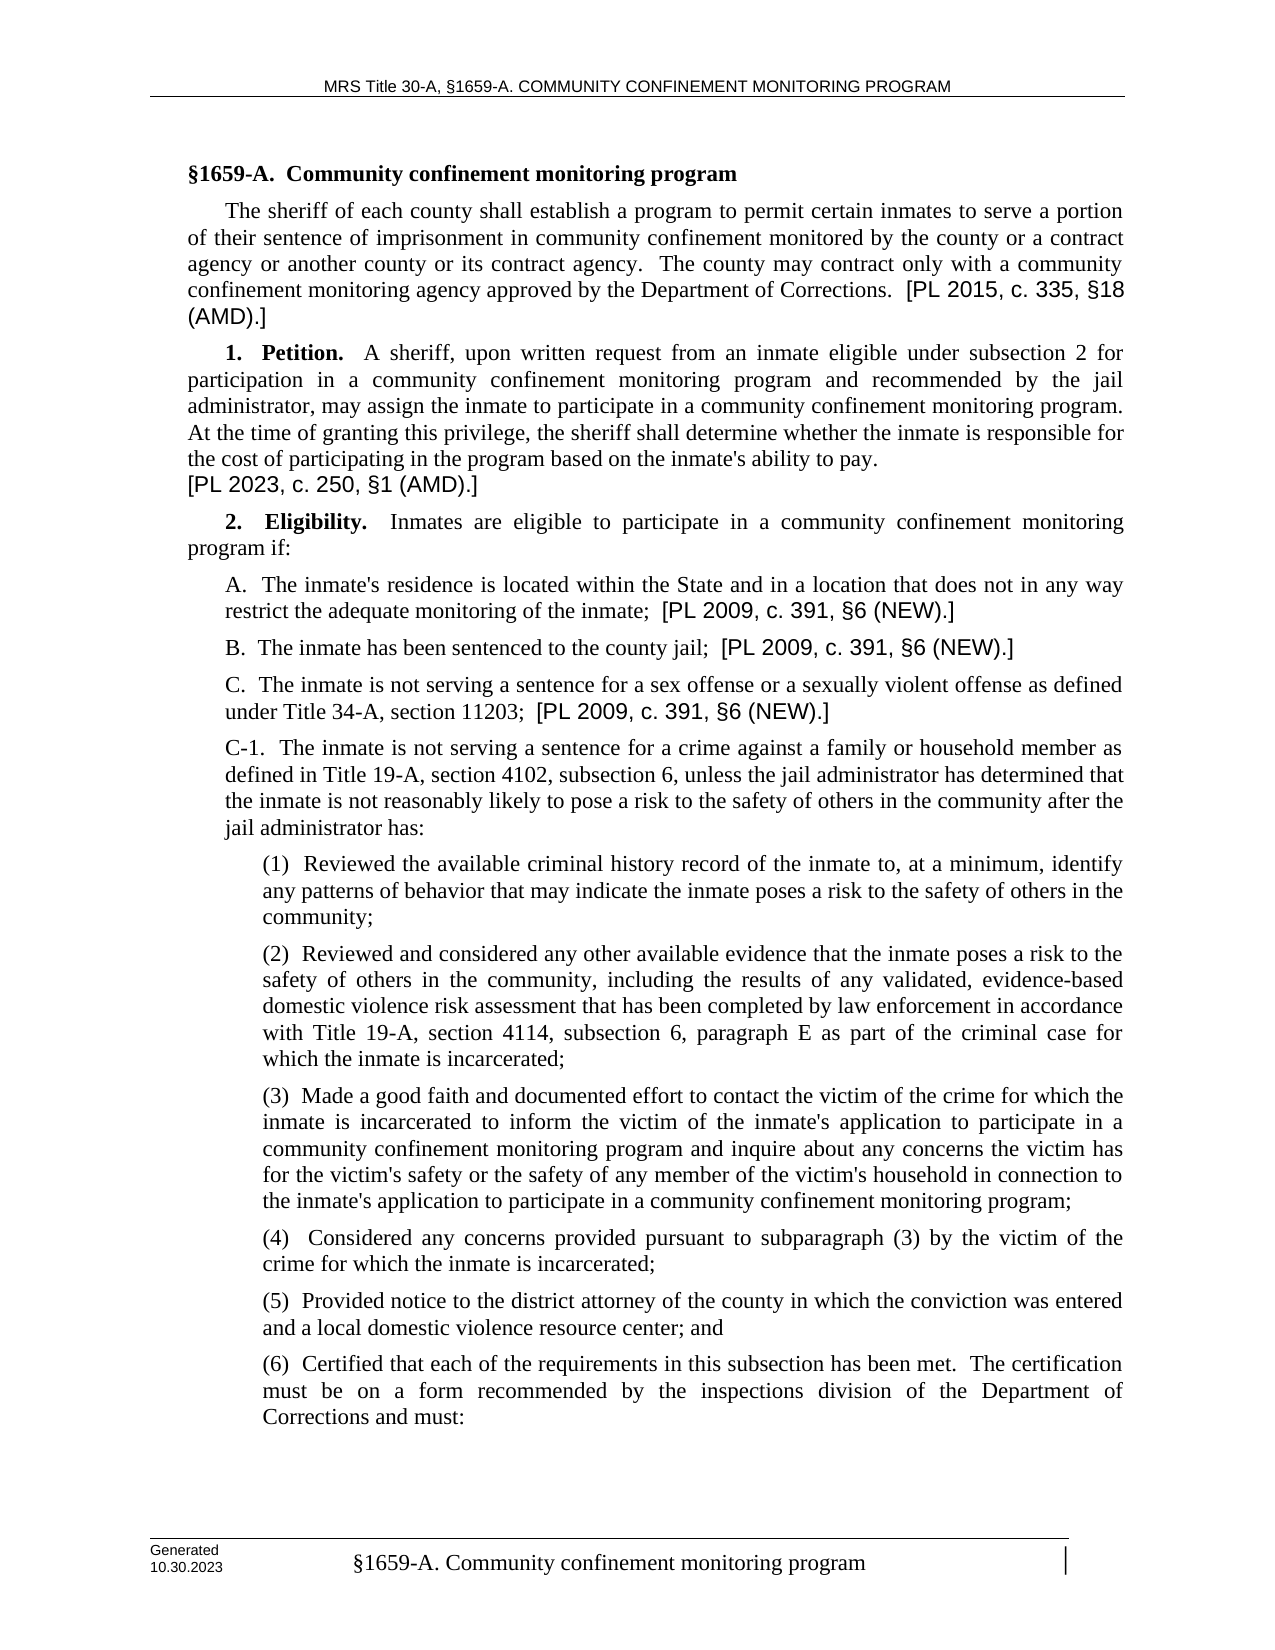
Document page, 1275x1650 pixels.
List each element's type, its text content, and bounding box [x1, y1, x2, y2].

text [PL 2023, c. 250, §1 (AMD).] [187, 471, 1125, 498]
text A. The inmate's residence is located within the State and in a location that does not in any way restrict the adequate monitoring of the inmate; [PL 2009, c. 391, §6 (NEW).] [225, 571, 1125, 624]
text C-1. The inmate is not serving a sentence for a crime against a family or household member as defined in Title 19‑A, section 4102, subsection 6, unless the jail administrator has determined that the inmate is not reasonably likely to pose a risk to the safety of others in the community after the jail administrator has: [225, 734, 1125, 840]
text 2. Eligibility. Inmates are eligible to participate in a community confinement monitoring program if: [187, 508, 1125, 561]
text 1. Petition. A sheriff, upon written request from an inmate eligible under subsection 2 for participation in a community confinement monitoring program and recommended by the jail administrator, may assign the inmate to participate in a community confinement monitoring program. At the time of granting this privilege, the sheriff shall determine whether the inmate is responsible for the cost of participating in the program based on the inmate's ability to pay. [187, 339, 1125, 471]
text B. The inmate has been sentenced to the county jail; [PL 2009, c. 391, §6 (NEW).] [225, 634, 1125, 661]
text (3) Made a good faith and documented effort to contact the victim of the crime for which the inmate is incarcerated to inform the victim of the inmate's application to participate in a community confinement monitoring program and inquire about any concerns the victim has for the victim's safety or the safety of any member of the victim's household in connection to the inmate's application to participate in a community confinement monitoring program; [262, 1082, 1125, 1214]
text C. The inmate is not serving a sentence for a sex offense or a sexually violent offense as defined under Title 34‑A, section 11203; [PL 2009, c. 391, §6 (NEW).] [225, 671, 1125, 724]
text (1) Reviewed the available criminal history record of the inmate to, at a minimum, identify any patterns of behavior that may indicate the inmate poses a risk to the safety of others in the community; [262, 850, 1125, 929]
text (2) Reviewed and considered any other available evidence that the inmate poses a risk to the safety of others in the community, including the results of any validated, evidence-based domestic violence risk assessment that has been completed by law enforcement in accordance with Title 19‑A, section 4114, subsection 6, paragraph E as part of the criminal case for which the inmate is incarcerated; [262, 940, 1125, 1072]
text (4) Considered any concerns provided pursuant to subparagraph (3) by the victim of the crime for which the inmate is incarcerated; [262, 1224, 1125, 1277]
text §1659-A. Community confinement monitoring program [187, 160, 1125, 187]
text (6) Certified that each of the requirements in this subsection has been met. The certification must be on a form recommended by the inspections division of the Department of Corrections and must: [262, 1350, 1125, 1429]
text The sheriff of each county shall establish a program to permit certain inmates to serve a portion of their sentence of imprisonment in community confinement monitored by the county or a contract agency or another county or its contract agency. The county may contract only with a community confinement monitoring agency approved by the Department of Corrections. [PL 2015, c. 335, §18 (AMD).] [187, 197, 1125, 329]
text (5) Provided notice to the district attorney of the county in which the conviction was entered and a local domestic violence resource center; and [262, 1287, 1125, 1340]
